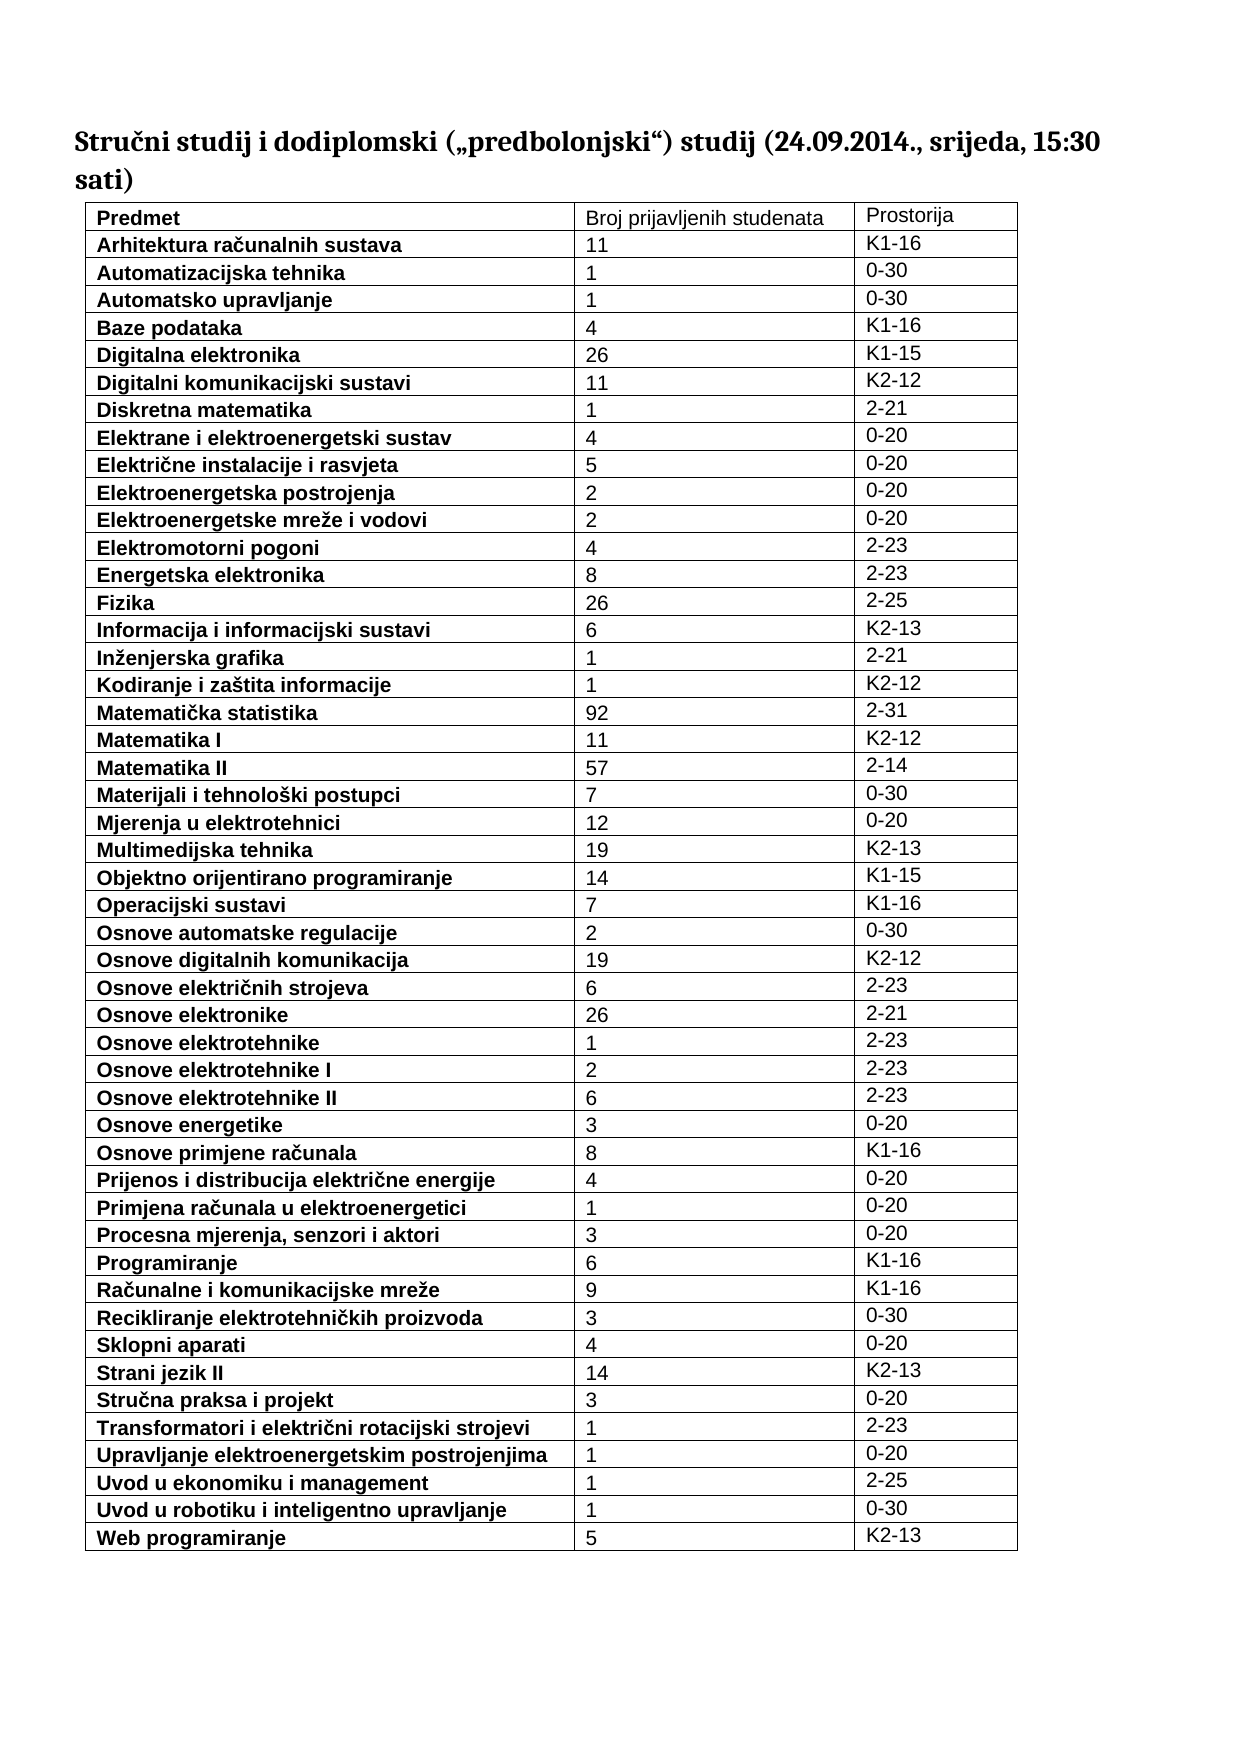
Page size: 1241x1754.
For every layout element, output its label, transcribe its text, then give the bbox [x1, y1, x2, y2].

table_cell Arhitektura računalnih sustava [86, 231, 574, 257]
table_cell Matematika I [86, 726, 574, 752]
table_cell 6 [575, 1083, 854, 1109]
table_cell Digitalni komunikacijski sustavi [86, 368, 574, 394]
table_cell Recikliranje elektrotehničkih proizvoda [86, 1303, 574, 1329]
table_cell K1-16 [855, 231, 1017, 257]
table_cell Osnove električnih strojeva [86, 973, 574, 999]
table_cell 11 [575, 726, 854, 752]
table_cell 0-20 [855, 1193, 1017, 1219]
table_cell 4 [575, 423, 854, 449]
table_cell 2 [575, 478, 854, 504]
table_cell 2-14 [855, 753, 1017, 779]
table_cell Multimedijska tehnika [86, 836, 574, 862]
table_cell Elektromotorni pogoni [86, 533, 574, 559]
table_cell 4 [575, 533, 854, 559]
table_cell Diskretna matematika [86, 396, 574, 422]
table_cell Kodiranje i zaštita informacije [86, 671, 574, 697]
table_cell K2-13 [855, 836, 1017, 862]
table_cell K2-12 [855, 946, 1017, 972]
table_cell 0-30 [855, 781, 1017, 807]
table_cell K2-12 [855, 671, 1017, 697]
table_cell 5 [575, 451, 854, 477]
table_cell Osnove digitalnih komunikacija [86, 946, 574, 972]
table_cell 0-20 [855, 808, 1017, 834]
table_cell 0-30 [855, 918, 1017, 944]
table_cell 2-21 [855, 643, 1017, 669]
table_cell 2-23 [855, 1413, 1017, 1439]
table_cell Osnove elektronike [86, 1001, 574, 1027]
table_cell K1-15 [855, 341, 1017, 367]
table_cell Osnove energetike [86, 1111, 574, 1137]
table_cell 2 [575, 1056, 854, 1082]
table_cell Uvod u ekonomiku i management [86, 1468, 574, 1494]
table_cell 2-21 [855, 396, 1017, 422]
table_cell Osnove elektrotehnike II [86, 1083, 574, 1109]
table_cell 1 [575, 1193, 854, 1219]
table_cell Elektroenergetske mreže i vodovi [86, 506, 574, 532]
table_cell Fizika [86, 588, 574, 614]
table_cell Osnove primjene računala [86, 1138, 574, 1164]
table_cell K1-16 [855, 1248, 1017, 1274]
table_cell 4 [575, 1166, 854, 1192]
table_cell 5 [575, 1523, 854, 1549]
table_cell K2-13 [855, 616, 1017, 642]
table_cell 0-20 [855, 478, 1017, 504]
table_cell Operacijski sustavi [86, 891, 574, 917]
table_cell 0-20 [855, 1441, 1017, 1467]
table_cell 0-20 [855, 506, 1017, 532]
table_cell 26 [575, 341, 854, 367]
table_cell 57 [575, 753, 854, 779]
table_cell 19 [575, 836, 854, 862]
table_cell 0-20 [855, 1386, 1017, 1412]
table_cell Web programiranje [86, 1523, 574, 1549]
table_cell 6 [575, 616, 854, 642]
table_cell 19 [575, 946, 854, 972]
table_cell K1-16 [855, 1276, 1017, 1302]
table_cell 11 [575, 231, 854, 257]
table_cell Elektroenergetska postrojenja [86, 478, 574, 504]
table_cell Računalne i komunikacijske mreže [86, 1276, 574, 1302]
table_cell 2-23 [855, 1056, 1017, 1082]
table_cell 6 [575, 1248, 854, 1274]
table_cell Procesna mjerenja, senzori i aktori [86, 1221, 574, 1247]
table_cell Mjerenja u elektrotehnici [86, 808, 574, 834]
table_cell 0-30 [855, 258, 1017, 284]
table_cell K2-13 [855, 1358, 1017, 1384]
table_cell 14 [575, 863, 854, 889]
table_cell 12 [575, 808, 854, 834]
table_cell 1 [575, 1441, 854, 1467]
table_cell 2-21 [855, 1001, 1017, 1027]
table_cell Osnove automatske regulacije [86, 918, 574, 944]
table_cell Transformatori i električni rotacijski strojevi [86, 1413, 574, 1439]
table_cell 92 [575, 698, 854, 724]
table_cell 0-30 [855, 1303, 1017, 1329]
table_cell Osnove elektrotehnike [86, 1028, 574, 1054]
table_cell 7 [575, 781, 854, 807]
table_cell Strani jezik II [86, 1358, 574, 1384]
table_cell Stručna praksa i projekt [86, 1386, 574, 1412]
table_cell 1 [575, 258, 854, 284]
table_cell 3 [575, 1386, 854, 1412]
table_cell K2-12 [855, 726, 1017, 752]
table_cell Matematika II [86, 753, 574, 779]
table_cell 3 [575, 1303, 854, 1329]
table_cell Inženjerska grafika [86, 643, 574, 669]
table_cell 11 [575, 368, 854, 394]
table_cell Matematička statistika [86, 698, 574, 724]
table_cell 2 [575, 918, 854, 944]
table_header Predmet [86, 203, 574, 229]
table_cell 3 [575, 1221, 854, 1247]
table_cell Osnove elektrotehnike I [86, 1056, 574, 1082]
table_cell 6 [575, 973, 854, 999]
table_cell 0-30 [855, 286, 1017, 312]
table_cell 0-20 [855, 423, 1017, 449]
table_cell 1 [575, 643, 854, 669]
table_cell K2-13 [855, 1523, 1017, 1549]
table_cell 1 [575, 1468, 854, 1494]
table_cell 1 [575, 671, 854, 697]
table_cell 0-20 [855, 451, 1017, 477]
table_cell Primjena računala u elektroenergetici [86, 1193, 574, 1219]
subtitle Stručni studij i dodiplomski („predbolonjski“) studij (24.09.2014., srijeda, 15:30 sati) [75, 125, 1165, 197]
table_cell 2-23 [855, 561, 1017, 587]
table_cell Informacija i informacijski sustavi [86, 616, 574, 642]
table_cell 26 [575, 1001, 854, 1027]
table_cell 1 [575, 1028, 854, 1054]
table_cell K1-15 [855, 863, 1017, 889]
table_cell 1 [575, 396, 854, 422]
table_cell 0-20 [855, 1331, 1017, 1357]
table_cell Upravljanje elektroenergetskim postrojenjima [86, 1441, 574, 1467]
table_cell 9 [575, 1276, 854, 1302]
table_cell 7 [575, 891, 854, 917]
table_cell Automatsko upravljanje [86, 286, 574, 312]
table_cell 0-20 [855, 1111, 1017, 1137]
table_cell 2 [575, 506, 854, 532]
table_cell Baze podataka [86, 313, 574, 339]
table_cell 26 [575, 588, 854, 614]
table_cell 0-30 [855, 1496, 1017, 1522]
table_cell 2-23 [855, 1083, 1017, 1109]
table_cell 2-31 [855, 698, 1017, 724]
table_cell 1 [575, 1496, 854, 1522]
table_cell 2-23 [855, 1028, 1017, 1054]
table_cell Digitalna elektronika [86, 341, 574, 367]
table_header Prostorija [855, 203, 1017, 229]
table_cell 4 [575, 313, 854, 339]
table_cell 0-20 [855, 1221, 1017, 1247]
table_cell 2-23 [855, 533, 1017, 559]
table_cell 0-20 [855, 1166, 1017, 1192]
table_cell K1-16 [855, 891, 1017, 917]
table_cell Automatizacijska tehnika [86, 258, 574, 284]
table_cell 8 [575, 1138, 854, 1164]
table_cell Sklopni aparati [86, 1331, 574, 1357]
table_cell 1 [575, 1413, 854, 1439]
table_cell 8 [575, 561, 854, 587]
table_cell Električne instalacije i rasvjeta [86, 451, 574, 477]
table_cell 14 [575, 1358, 854, 1384]
table_cell K1-16 [855, 1138, 1017, 1164]
table_cell Elektrane i elektroenergetski sustav [86, 423, 574, 449]
table_cell Energetska elektronika [86, 561, 574, 587]
table_cell K2-12 [855, 368, 1017, 394]
table_header Broj prijavljenih studenata [575, 203, 854, 229]
table_cell 3 [575, 1111, 854, 1137]
table_cell Uvod u robotiku i inteligentno upravljanje [86, 1496, 574, 1522]
table_cell K1-16 [855, 313, 1017, 339]
table_cell 4 [575, 1331, 854, 1357]
table_cell 1 [575, 286, 854, 312]
table_cell Prijenos i distribucija električne energije [86, 1166, 574, 1192]
table_cell 2-25 [855, 588, 1017, 614]
table_cell 2-25 [855, 1468, 1017, 1494]
table_cell Objektno orijentirano programiranje [86, 863, 574, 889]
table_cell 2-23 [855, 973, 1017, 999]
table_cell Programiranje [86, 1248, 574, 1274]
table_cell Materijali i tehnološki postupci [86, 781, 574, 807]
